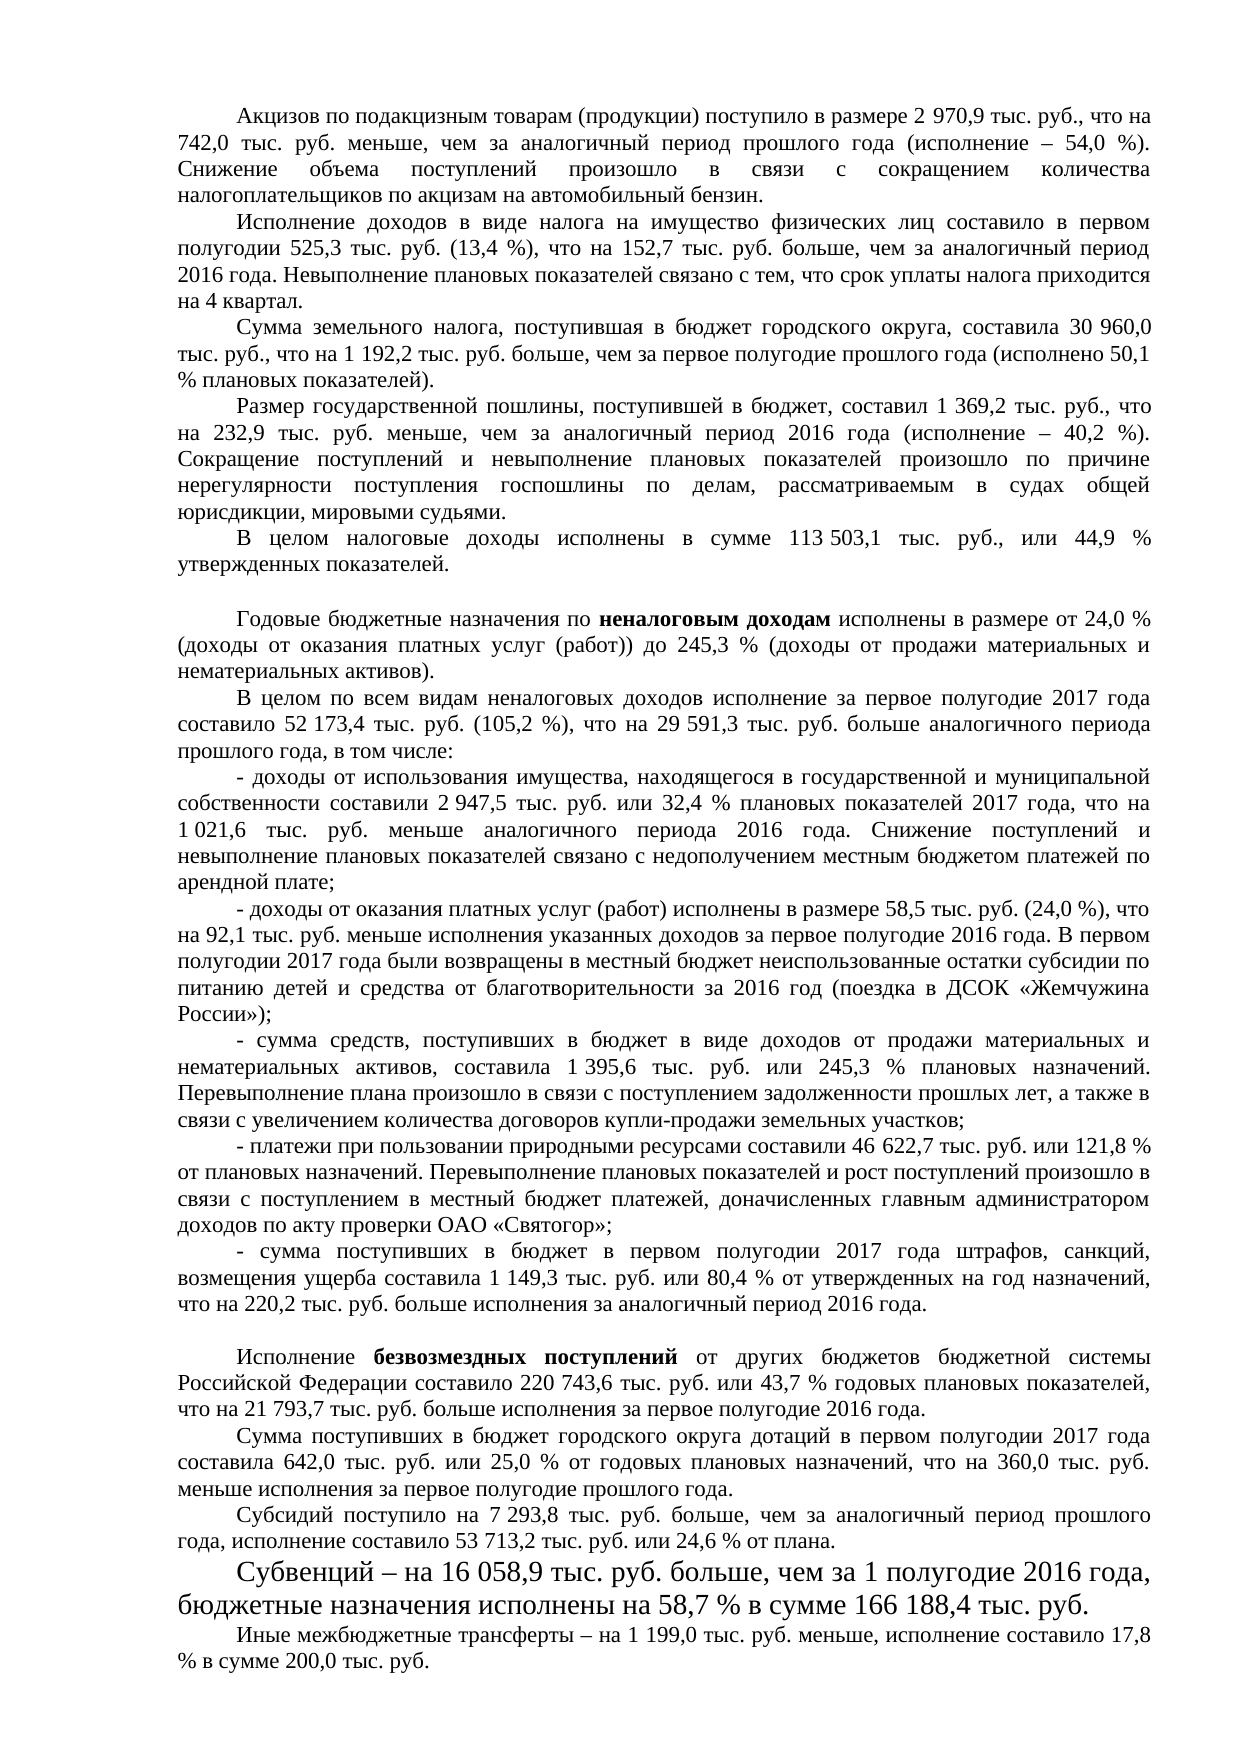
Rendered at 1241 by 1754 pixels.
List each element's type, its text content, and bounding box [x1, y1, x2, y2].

text Акцизов по подакцизным товарам (продукции) поступило в размере 2 970,9 тыс. руб., что на 742,0 тыс. руб. меньше, чем за аналогичный период прошлого года (исполнение – 54,0 %). Снижение объема поступлений произошло в связи с сокращением количества налогоплательщиков по акцизам на автомобильный бензин. [177, 102, 1152, 208]
text - доходы от использования имущества, находящегося в государственной и муниципальной собственности составили 2 947,5 тыс. руб. или 32,4 % плановых показателей 2017 года, что на 1 021,6 тыс. руб. меньше аналогичного периода 2016 года. Снижение поступлений и невыполнение плановых показателей связано с недополучением местным бюджетом платежей по арендной плате; [177, 763, 1152, 895]
text Иные межбюджетные трансферты – на 1 199,0 тыс. руб. меньше, исполнение составило 17,8 % в сумме 200,0 тыс. руб. [177, 1621, 1152, 1673]
text Сумма поступивших в бюджет городского округа дотаций в первом полугодии 2017 года составила 642,0 тыс. руб. или 25,0 % от годовых плановых назначений, что на 360,0 тыс. руб. меньше исполнения за первое полугодие прошлого года. [177, 1422, 1152, 1501]
text Исполнение безвозмездных поступлений от других бюджетов бюджетной системы Российской Федерации составило 220 743,6 тыс. руб. или 43,7 % годовых плановых показателей, что на 21 793,7 тыс. руб. больше исполнения за первое полугодие 2016 года. [177, 1343, 1152, 1422]
text - доходы от оказания платных услуг (работ) исполнены в размере 58,5 тыс. руб. (24,0 %), что на 92,1 тыс. руб. меньше исполнения указанных доходов за первое полугодие 2016 года. В первом полугодии 2017 года были возвращены в местный бюджет неиспользованные остатки субсидии по питанию детей и средства от благотворительности за 2016 год (поездка в ДСОК «Жемчужина России»); [177, 895, 1152, 1027]
text В целом налоговые доходы исполнены в сумме 113 503,1 тыс. руб., или 44,9 % утвержденных показателей. [177, 524, 1152, 577]
text В целом по всем видам неналоговых доходов исполнение за первое полугодие 2017 года составило 52 173,4 тыс. руб. (105,2 %), что на 29 591,3 тыс. руб. больше аналогичного периода прошлого года, в том числе: [177, 684, 1152, 763]
text Исполнение доходов в виде налога на имущество физических лиц составило в первом полугодии 525,3 тыс. руб. (13,4 %), что на 152,7 тыс. руб. больше, чем за аналогичный период 2016 года. Невыполнение плановых показателей связано с тем, что срок уплаты налога приходится на 4 квартал. [177, 208, 1152, 313]
text Размер государственной пошлины, поступившей в бюджет, составил 1 369,2 тыс. руб., что на 232,9 тыс. руб. меньше, чем за аналогичный период 2016 года (исполнение – 40,2 %). Сокращение поступлений и невыполнение плановых показателей произошло по причине нерегулярности поступления госпошлины по делам, рассматриваемым в судах общей юрисдикции, мировыми судьями. [177, 392, 1152, 524]
text - сумма средств, поступивших в бюджет в виде доходов от продажи материальных и нематериальных активов, составила 1 395,6 тыс. руб. или 245,3 % плановых назначений. Перевыполнение плана произошло в связи с поступлением задолженности прошлых лет, а также в связи с увеличением количества договоров купли-продажи земельных участков; [177, 1027, 1152, 1132]
text Субсидий поступило на 7 293,8 тыс. руб. больше, чем за аналогичный период прошлого года, исполнение составило 53 713,2 тыс. руб. или 24,6 % от плана. [177, 1501, 1152, 1554]
text Годовые бюджетные назначения по неналоговым доходам исполнены в размере от 24,0 % (доходы от оказания платных услуг (работ)) до 245,3 % (доходы от продажи материальных и нематериальных активов). [177, 605, 1152, 684]
text - платежи при пользовании природными ресурсами составили 46 622,7 тыс. руб. или 121,8 % от плановых назначений. Перевыполнение плановых показателей и рост поступлений произошло в связи с поступлением в местный бюджет платежей, доначисленных главным администратором доходов по акту проверки ОАО «Святогор»; [177, 1132, 1152, 1237]
text Сумма земельного налога, поступившая в бюджет городского округа, составила 30 960,0 тыс. руб., что на 1 192,2 тыс. руб. больше, чем за первое полугодие прошлого года (исполнено 50,1 % плановых показателей). [177, 313, 1152, 392]
list Субвенций – на 16 058,9 тыс. руб. больше, чем за 1 полугодие 2016 года, бюджетные назначения исполнены на 58,7 % в сумме 166 188,4 тыс. руб. [177, 1554, 1152, 1621]
text - сумма поступивших в бюджет в первом полугодии 2017 года штрафов, санкций, возмещения ущерба составила 1 149,3 тыс. руб. или 80,4 % от утвержденных на год назначений, что на 220,2 тыс. руб. больше исполнения за аналогичный период 2016 года. [177, 1237, 1152, 1316]
